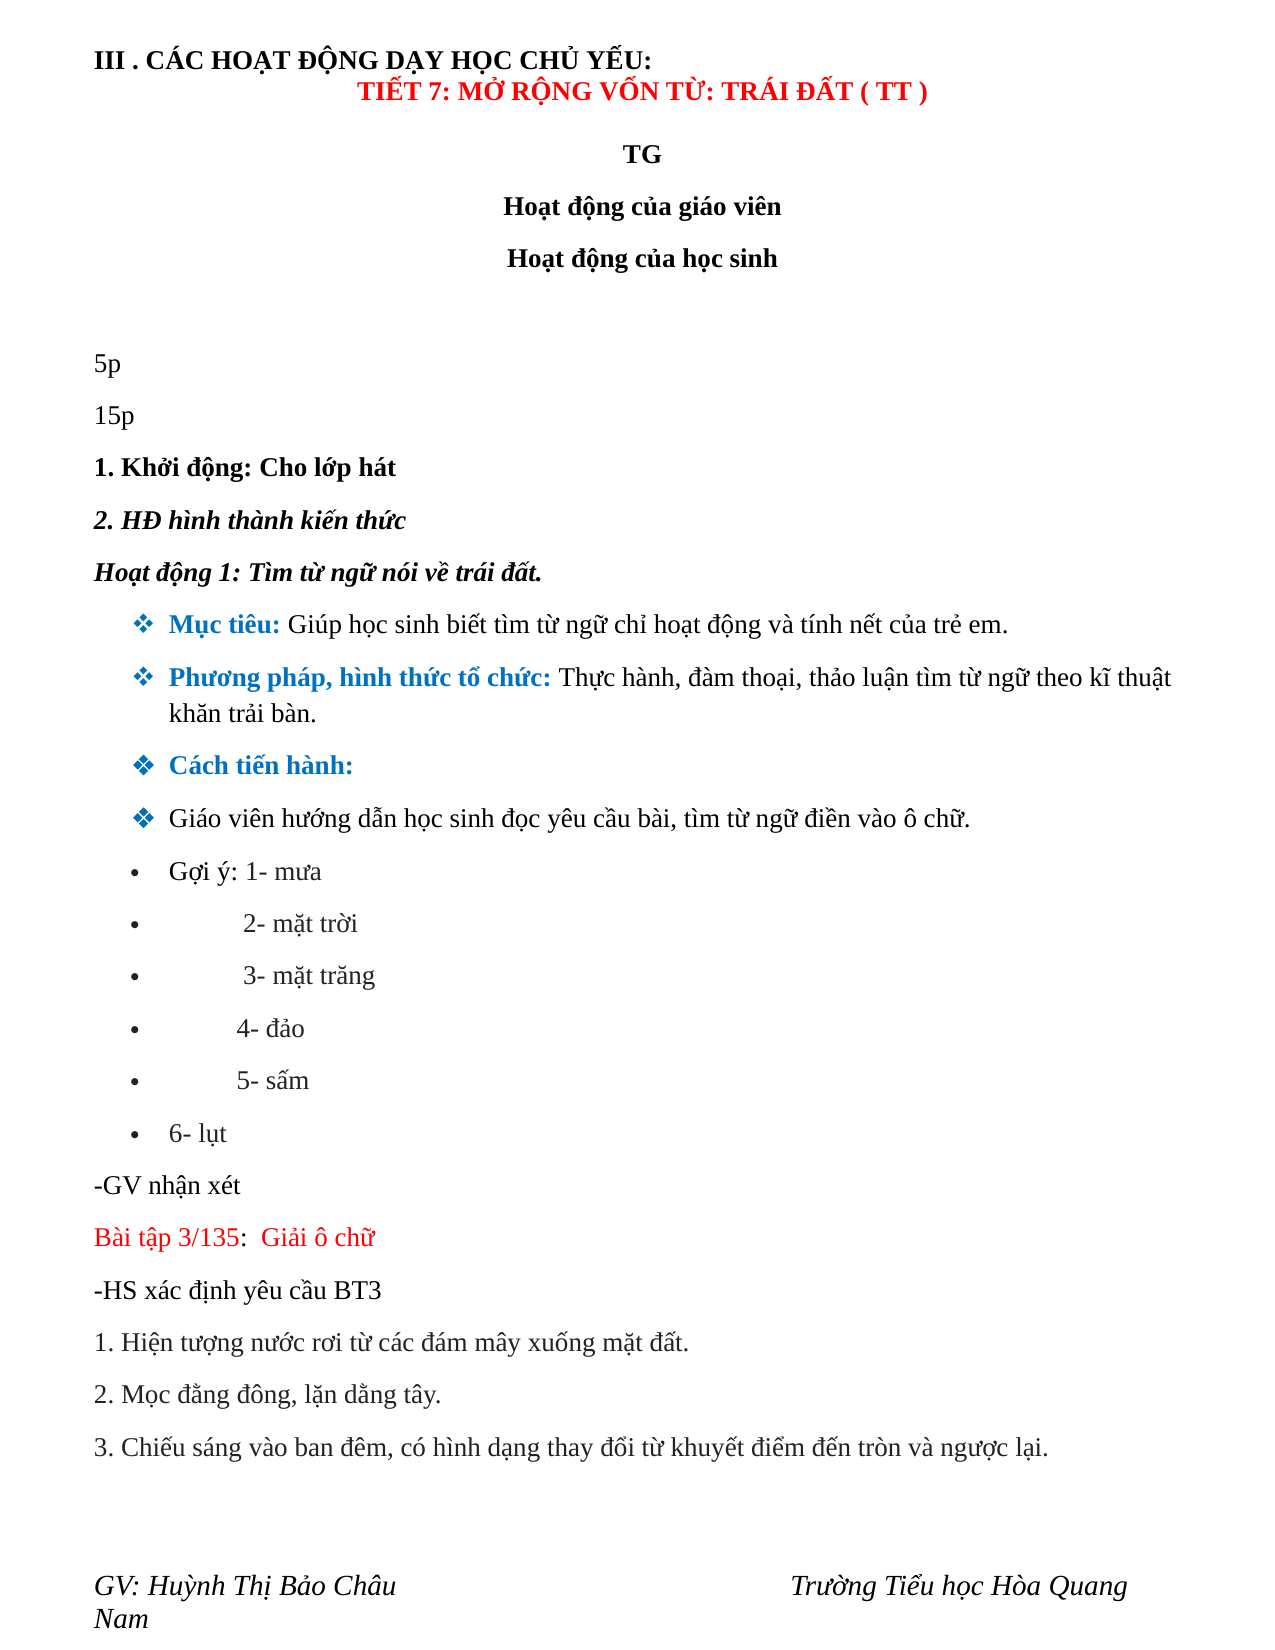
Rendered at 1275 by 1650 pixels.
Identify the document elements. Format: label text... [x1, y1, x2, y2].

text TIẾT 7: MỞ RỘNG VỐN TỪ: TRÁI ĐẤT ( TT ) [94, 76, 1191, 107]
text III . CÁC HOẠT ĐỘNG DẠY HỌC CHỦ YẾU: [94, 44, 1191, 76]
